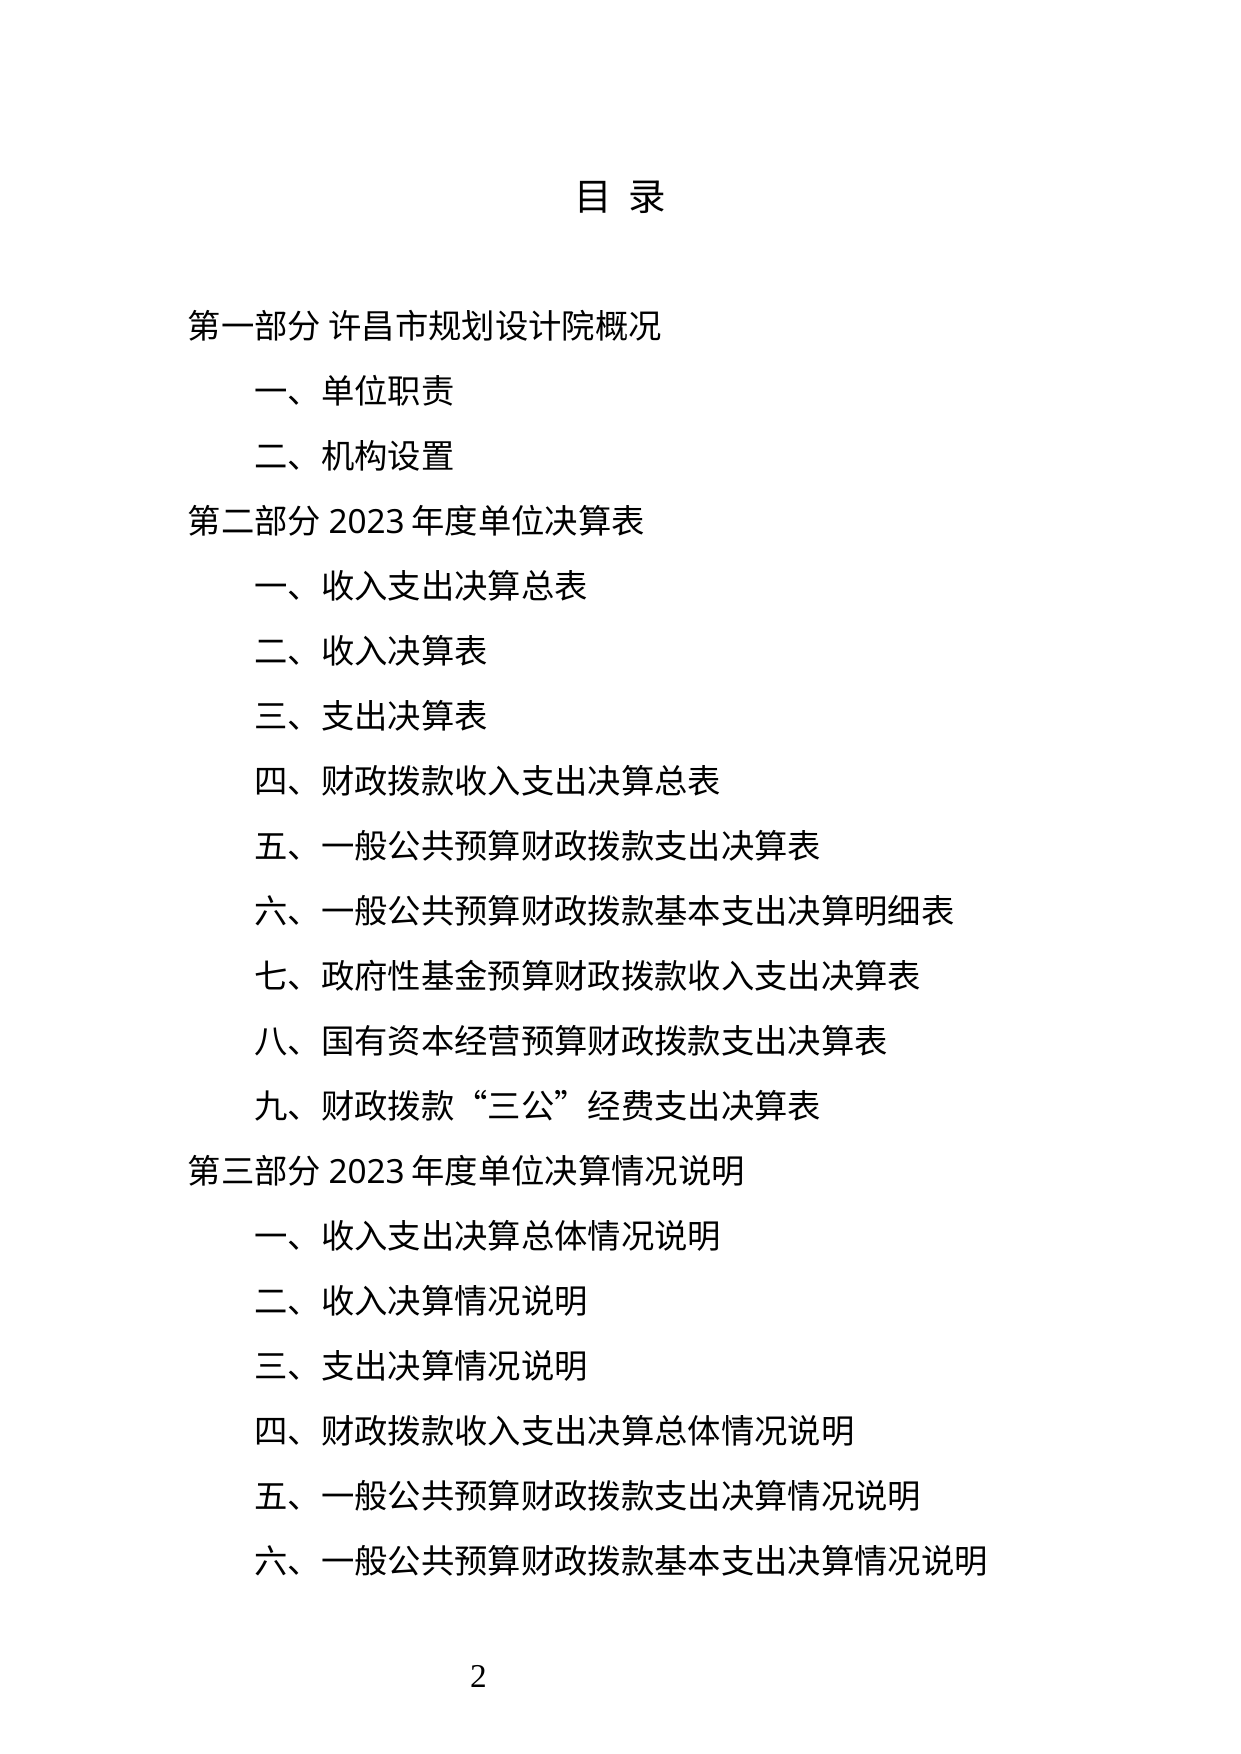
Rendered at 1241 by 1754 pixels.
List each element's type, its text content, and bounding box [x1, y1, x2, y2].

text 三、支出决算情况说明 [187, 1332, 1053, 1397]
text 九、财政拨款“三公”经费支出决算表 [187, 1072, 1053, 1137]
text 六、一般公共预算财政拨款基本支出决算情况说明 [187, 1527, 1053, 1592]
text 八、国有资本经营预算财政拨款支出决算表 [187, 1007, 1053, 1072]
list 单位职责 [187, 357, 1053, 422]
list 机构设置 [187, 422, 1053, 487]
text 四、财政拨款收入支出决算总表 [187, 747, 1053, 812]
text 第一部分 许昌市规划设计院概况 [187, 292, 1053, 357]
text 第三部分 2023年度单位决算情况说明 [187, 1137, 1053, 1202]
text 第二部分 2023年度单位决算表 [187, 487, 1053, 552]
text 四、财政拨款收入支出决算总体情况说明 [187, 1397, 1053, 1462]
text 一、收入支出决算总体情况说明 [187, 1202, 1053, 1267]
text 五、一般公共预算财政拨款支出决算表 [187, 812, 1053, 877]
text 六、一般公共预算财政拨款基本支出决算明细表 [187, 877, 1053, 942]
text 三、支出决算表 [187, 682, 1053, 747]
text 二、收入决算表 [187, 617, 1053, 682]
text 二、收入决算情况说明 [187, 1267, 1053, 1332]
text 一、收入支出决算总表 [187, 552, 1053, 617]
text 七、政府性基金预算财政拨款收入支出决算表 [187, 942, 1053, 1007]
text 目 录 [187, 162, 1053, 227]
text 五、一般公共预算财政拨款支出决算情况说明 [187, 1462, 1053, 1527]
